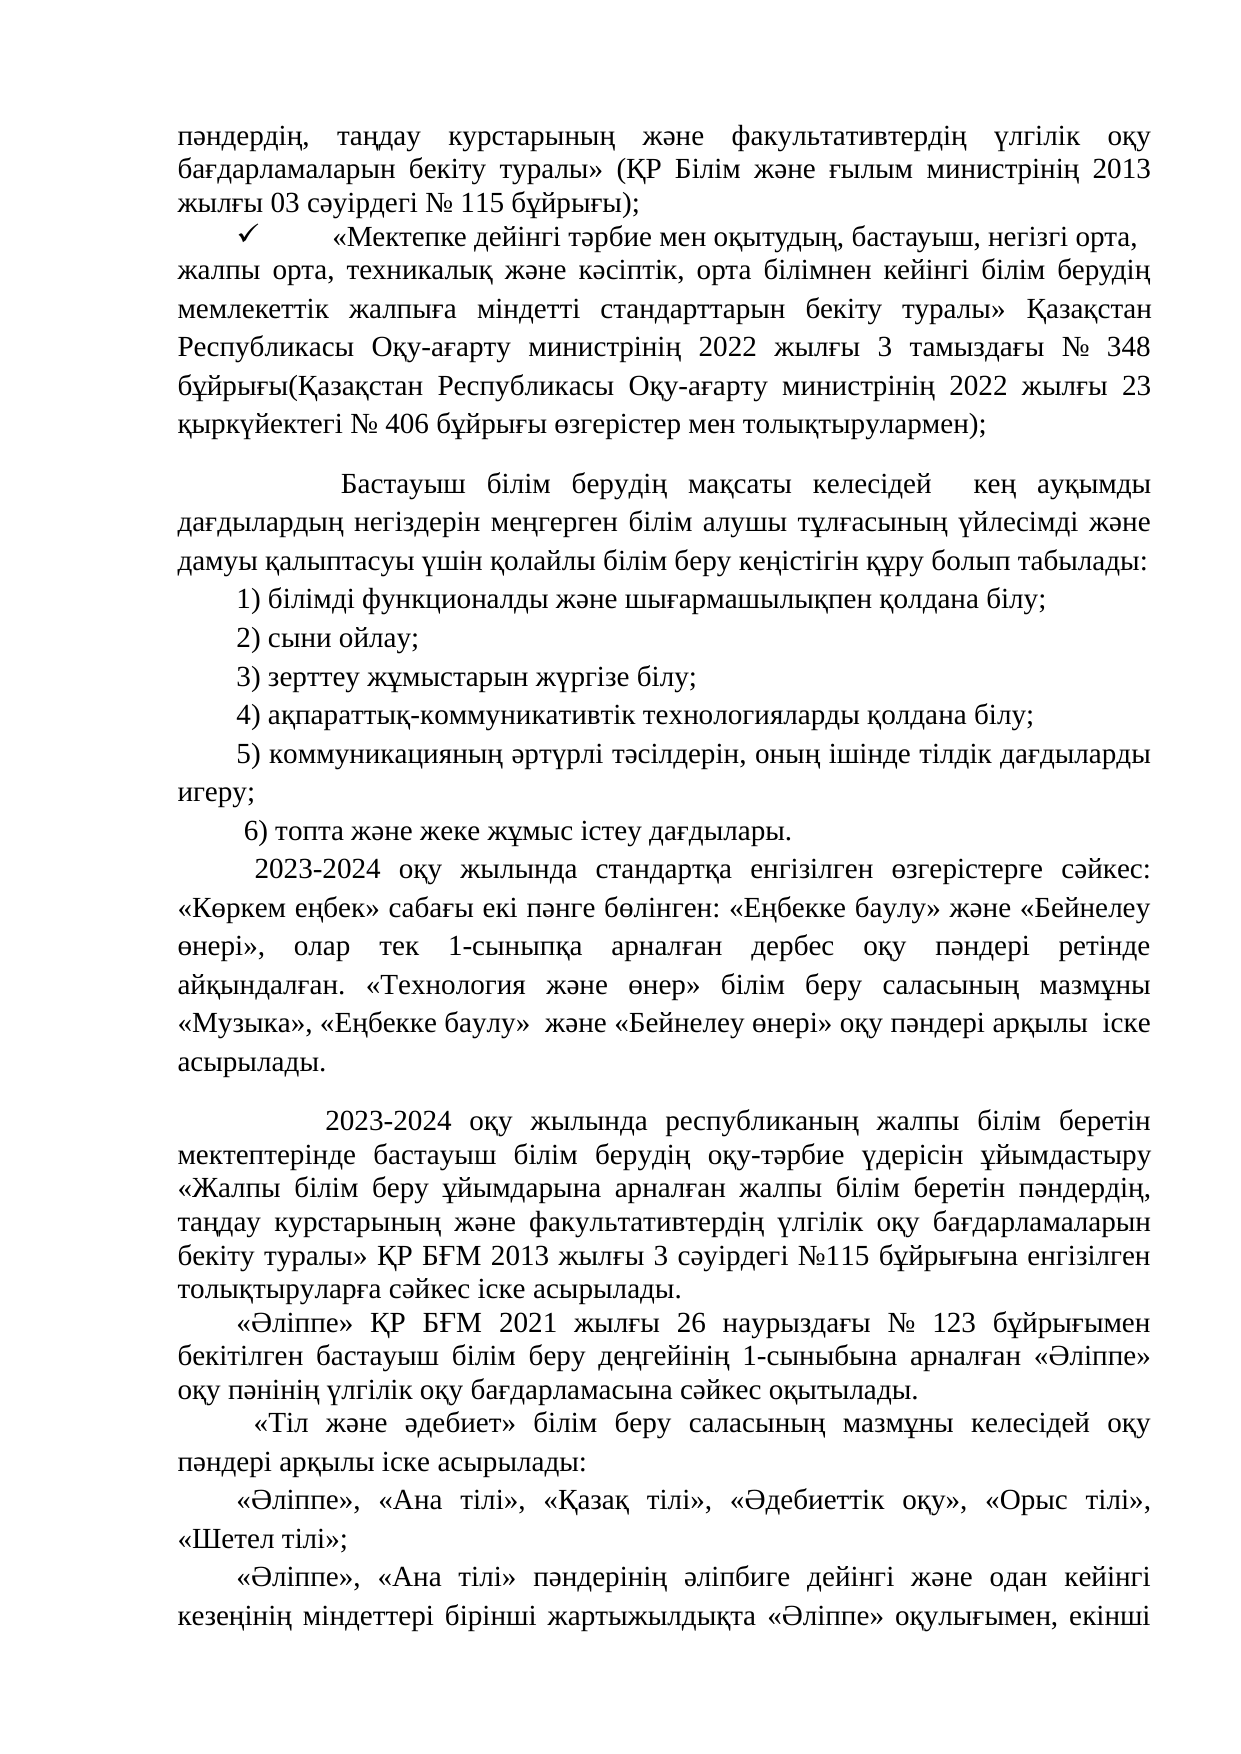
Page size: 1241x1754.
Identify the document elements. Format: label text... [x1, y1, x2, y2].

subtitle пәндердің, таңдау курстарының және факультативтердің үлгілік оқу бағдарламаларын бекіту туралы» (ҚР Білім және ғылым министрінің 2013 жылғы 03 сәуірдегі № 115 бұйрығы); [177, 118, 1152, 219]
list 1) білімді функционалды және шығармашылықпен қолдана білу; [177, 582, 1152, 615]
list 5) коммуникацияның әртүрлі тәсілдерін, оның ішінде тілдік дағдыларды игеру; [177, 736, 1152, 808]
list 2023-2024 оқу жылында стандартқа енгізілген өзгерістерге сәйкес: «Көркем еңбек» сабағы екі пәнге бөлінген: «Еңбекке баулу» және «Бейнелеу өнері», олар тек 1-сыныпқа арналған дербес оқу пәндері ретінде айқындалған. «Технология және өнер» білім беру саласының мазмұны «Музыка», «Еңбекке баулу» және «Бейнелеу өнері» оқу пәндері арқылы іске асырылады. [177, 851, 1152, 1078]
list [177, 1559, 1152, 1632]
list «Мектепке дейінгі тәрбие мен оқытудың, бастауыш, негізгі орта, [177, 219, 1152, 252]
list 6) топта және жеке жұмыс істеу дағдылары. [177, 813, 1152, 846]
list Бастауыш білім берудің мақсаты келесідей кең ауқымды дағдылардың негіздерін меңгерген білім алушы тұлғасының үйлесімді және дамуы қалыптасуы үшін қолайлы білім беру кеңістігін құру болып табылады: [177, 466, 1152, 577]
text 2023-2024 оқу жылында республиканың жалпы білім беретін мектептерінде бастауыш білім берудің оқу-тәрбие үдерісін ұйымдастыру «Жалпы білім беру ұйымдарына арналған жалпы білім беретін пәндердің, таңдау курстарының және факультативтердің үлгілік оқу бағдарламаларын бекіту туралы» ҚР БҒМ 2013 жылғы 3 сәуірдегі №115 бұйрығына енгізілген толықтыруларға сәйкес іске асырылады. [177, 1103, 1152, 1305]
list «Әліппе», «Ана тілі», «Қазақ тілі», «Әдебиеттік оқу», «Орыс тілі», «Шетел тілі»; [177, 1482, 1152, 1554]
list 4) ақпараттық-коммуникативтік технологияларды қолдана білу; [177, 697, 1152, 731]
text жалпы орта, техникалық және кәсіптік, орта білімнен кейінгі білім берудің мемлекеттік жалпыға міндетті стандарттарын бекіту туралы» Қазақстан Республикасы Оқу-ағарту министрінің 2022 жылғы 3 тамыздағы № 348 бұйрығы(Қазақстан Республикасы Оқу-ағарту министрінің 2022 жылғы 23 қыркүйектегі № 406 бұйрығы өзгерістер мен толықтырулармен); [177, 252, 1152, 440]
list «Тіл және әдебиет» білім беру саласының мазмұны келесідей оқу пәндері арқылы іске асырылады: [177, 1405, 1152, 1477]
list 3) зерттеу жұмыстарын жүргізе білу; [177, 659, 1152, 692]
list 2) сыни ойлау; [177, 620, 1152, 654]
text «Әліппе» ҚР БҒМ 2021 жылғы 26 наурыздағы № 123 бұйрығымен бекітілген бастауыш білім беру деңгейінің 1-сыныбына арналған «Әліппе» оқу пәнінің үлгілік оқу бағдарламасына сәйкес оқытылады. [177, 1305, 1152, 1405]
